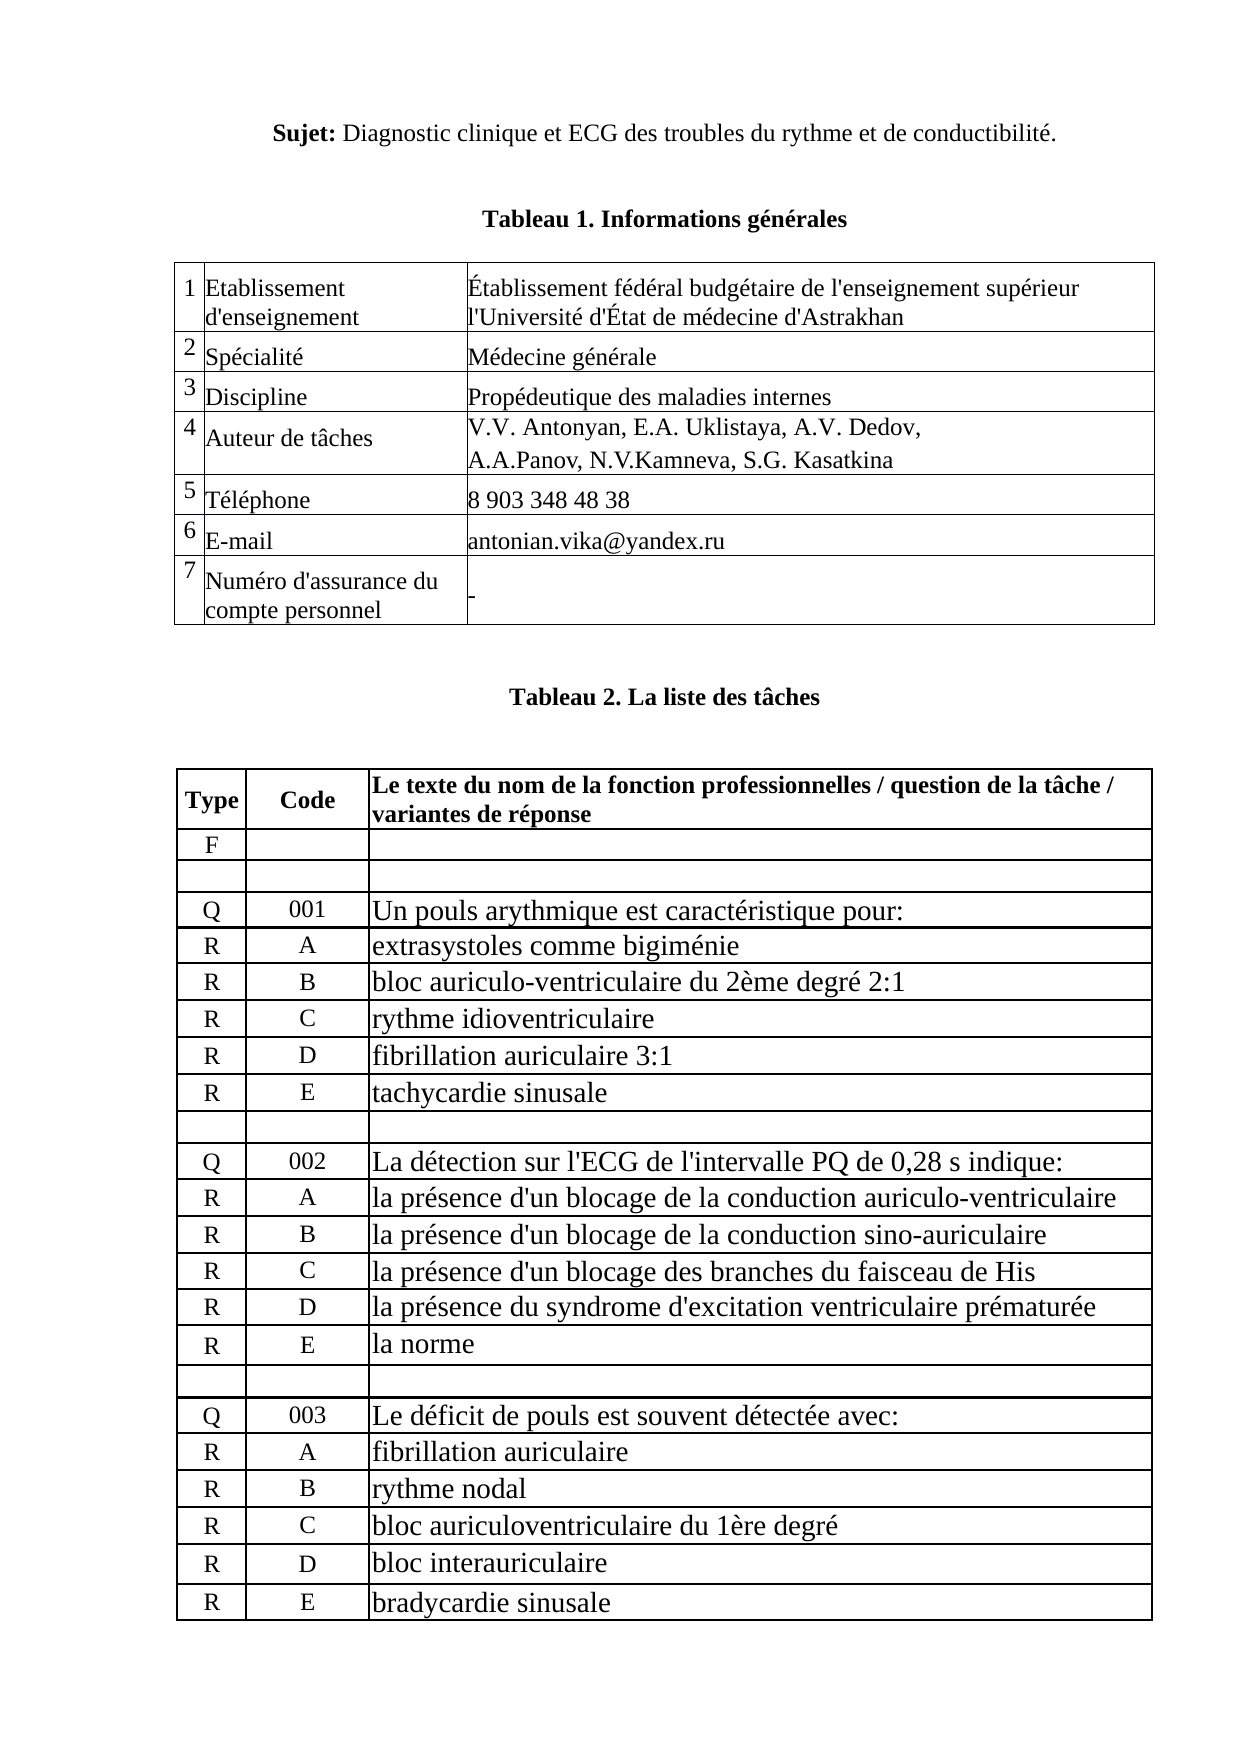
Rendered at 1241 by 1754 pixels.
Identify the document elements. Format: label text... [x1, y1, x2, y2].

table_cell [247, 830, 368, 859]
table_cell [370, 1366, 1151, 1396]
table_cell 2 [175, 332, 204, 371]
table_cell C [247, 1508, 368, 1543]
table_cell R [178, 1326, 245, 1364]
table_cell Téléphone [205, 475, 467, 514]
table_header Type [178, 770, 245, 828]
table_cell R [178, 1217, 245, 1252]
table_cell Propédeutique des maladies internes [468, 372, 1154, 411]
table_cell R [178, 1585, 245, 1618]
table_cell Médecine générale [468, 332, 1154, 371]
table_cell R [178, 1180, 245, 1215]
table_cell R [178, 1471, 245, 1506]
table_cell А [247, 1434, 368, 1469]
table_cell [247, 1366, 368, 1396]
table_cell tachycardie sinusale [370, 1075, 1151, 1110]
table_cell [370, 861, 1151, 891]
table_cell la présence du syndrome d'excitation ventriculaire prématurée [370, 1290, 1151, 1324]
table_cell R [178, 1075, 245, 1110]
table_cell [247, 1112, 368, 1142]
table_cell 8 903 348 48 38 [468, 475, 1154, 514]
table_cell fibrillation auriculaire [370, 1434, 1151, 1469]
table_cell bloc auriculoventriculaire du 1ère degré [370, 1508, 1151, 1543]
table_cell bloc interauriculaire [370, 1545, 1151, 1583]
table_cell la norme [370, 1326, 1151, 1364]
table_cell [178, 1112, 245, 1142]
table_cell R [178, 1434, 245, 1469]
table_cell [370, 1112, 1151, 1142]
table_cell antonian.vika@yandex.ru [468, 515, 1154, 554]
table_cell R [178, 1254, 245, 1287]
text Tableau 1. Informations générales [177, 204, 1152, 233]
table_cell B [247, 1217, 368, 1252]
table_cell F [178, 830, 245, 859]
table_cell bradycardie sinusale [370, 1585, 1151, 1618]
table_cell C [247, 1254, 368, 1287]
table_cell la présence d'un blocage des branches du faisceau de His [370, 1254, 1151, 1287]
table_cell C [247, 1001, 368, 1036]
table_cell [247, 861, 368, 891]
table_header Etablissement d'enseignement [205, 263, 467, 331]
table_cell fibrillation auriculaire 3:1 [370, 1038, 1151, 1073]
text Tableau 2. La liste des tâches [177, 682, 1152, 711]
table_cell 002 [247, 1144, 368, 1178]
table_cell Q [178, 1144, 245, 1178]
table_cell Q [178, 1399, 245, 1432]
table_cell 5 [175, 475, 204, 514]
table_cell La détection sur l'ECG de l'intervalle PQ de 0,28 s indique: [370, 1144, 1151, 1178]
table_header 1 [175, 263, 204, 331]
table_cell 6 [175, 515, 204, 554]
table_header Le texte du nom de la fonction professionnelles / question de la tâche / variantes de réponse [370, 770, 1151, 828]
table_cell R [178, 1508, 245, 1543]
table_cell [370, 830, 1151, 859]
table_cell [178, 1366, 245, 1396]
table_cell B [247, 964, 368, 999]
table_cell Le déficit de pouls est souvent détectée avec: [370, 1399, 1151, 1432]
table_cell R [178, 1290, 245, 1324]
table_cell R [178, 964, 245, 999]
table_cell Auteur de tâches [205, 412, 467, 474]
table_cell [178, 861, 245, 891]
table_cell - [468, 556, 1154, 623]
table_cell А [247, 1180, 368, 1215]
text Sujet: Diagnostic clinique et ECG des troubles du rythme et de conductibilité. [177, 118, 1152, 147]
table_cell Spécialité [205, 332, 467, 371]
table_cell 001 [247, 893, 368, 926]
table_cell bloc auriculo-ventriculaire du 2ème degré 2:1 [370, 964, 1151, 999]
table_cell B [247, 1471, 368, 1506]
table_cell 3 [175, 372, 204, 411]
table_cell Un pouls arythmique est caractéristique pour: [370, 893, 1151, 926]
table_cell D [247, 1545, 368, 1583]
table_cell extrasystoles comme bigiménie [370, 929, 1151, 962]
table_cell А [247, 929, 368, 962]
table_cell rythme nodal [370, 1471, 1151, 1506]
table_cell la présence d'un blocage de la conduction sino-auriculaire [370, 1217, 1151, 1252]
table_cell E-mail [205, 515, 467, 554]
table_cell E [247, 1075, 368, 1110]
table_header Code [247, 770, 368, 828]
table_cell R [178, 1001, 245, 1036]
table_cell rythme idioventriculaire [370, 1001, 1151, 1036]
table_header Établissement fédéral budgétaire de l'enseignement supérieur l'Université d'État de médecine d'Astrakhan [468, 263, 1154, 331]
table_cell la présence d'un blocage de la conduction auriculo-ventriculaire [370, 1180, 1151, 1215]
table_cell 4 [175, 412, 204, 474]
table_cell Numéro d'assurance du compte personnel [205, 556, 467, 623]
table_cell Discipline [205, 372, 467, 411]
table_cell R [178, 1038, 245, 1073]
table_cell R [178, 929, 245, 962]
table_cell V.V. Antonyan, E.A. Uklistaya, A.V. Dedov, А.А.Panov, N.V.Kamneva, S.G. Kasatkina [468, 412, 1154, 474]
table_cell E [247, 1326, 368, 1364]
table_cell D [247, 1038, 368, 1073]
table_cell 7 [175, 556, 204, 623]
table_cell E [247, 1585, 368, 1618]
table_cell Q [178, 893, 245, 926]
table_cell 003 [247, 1399, 368, 1432]
table_cell D [247, 1290, 368, 1324]
table_cell R [178, 1545, 245, 1583]
